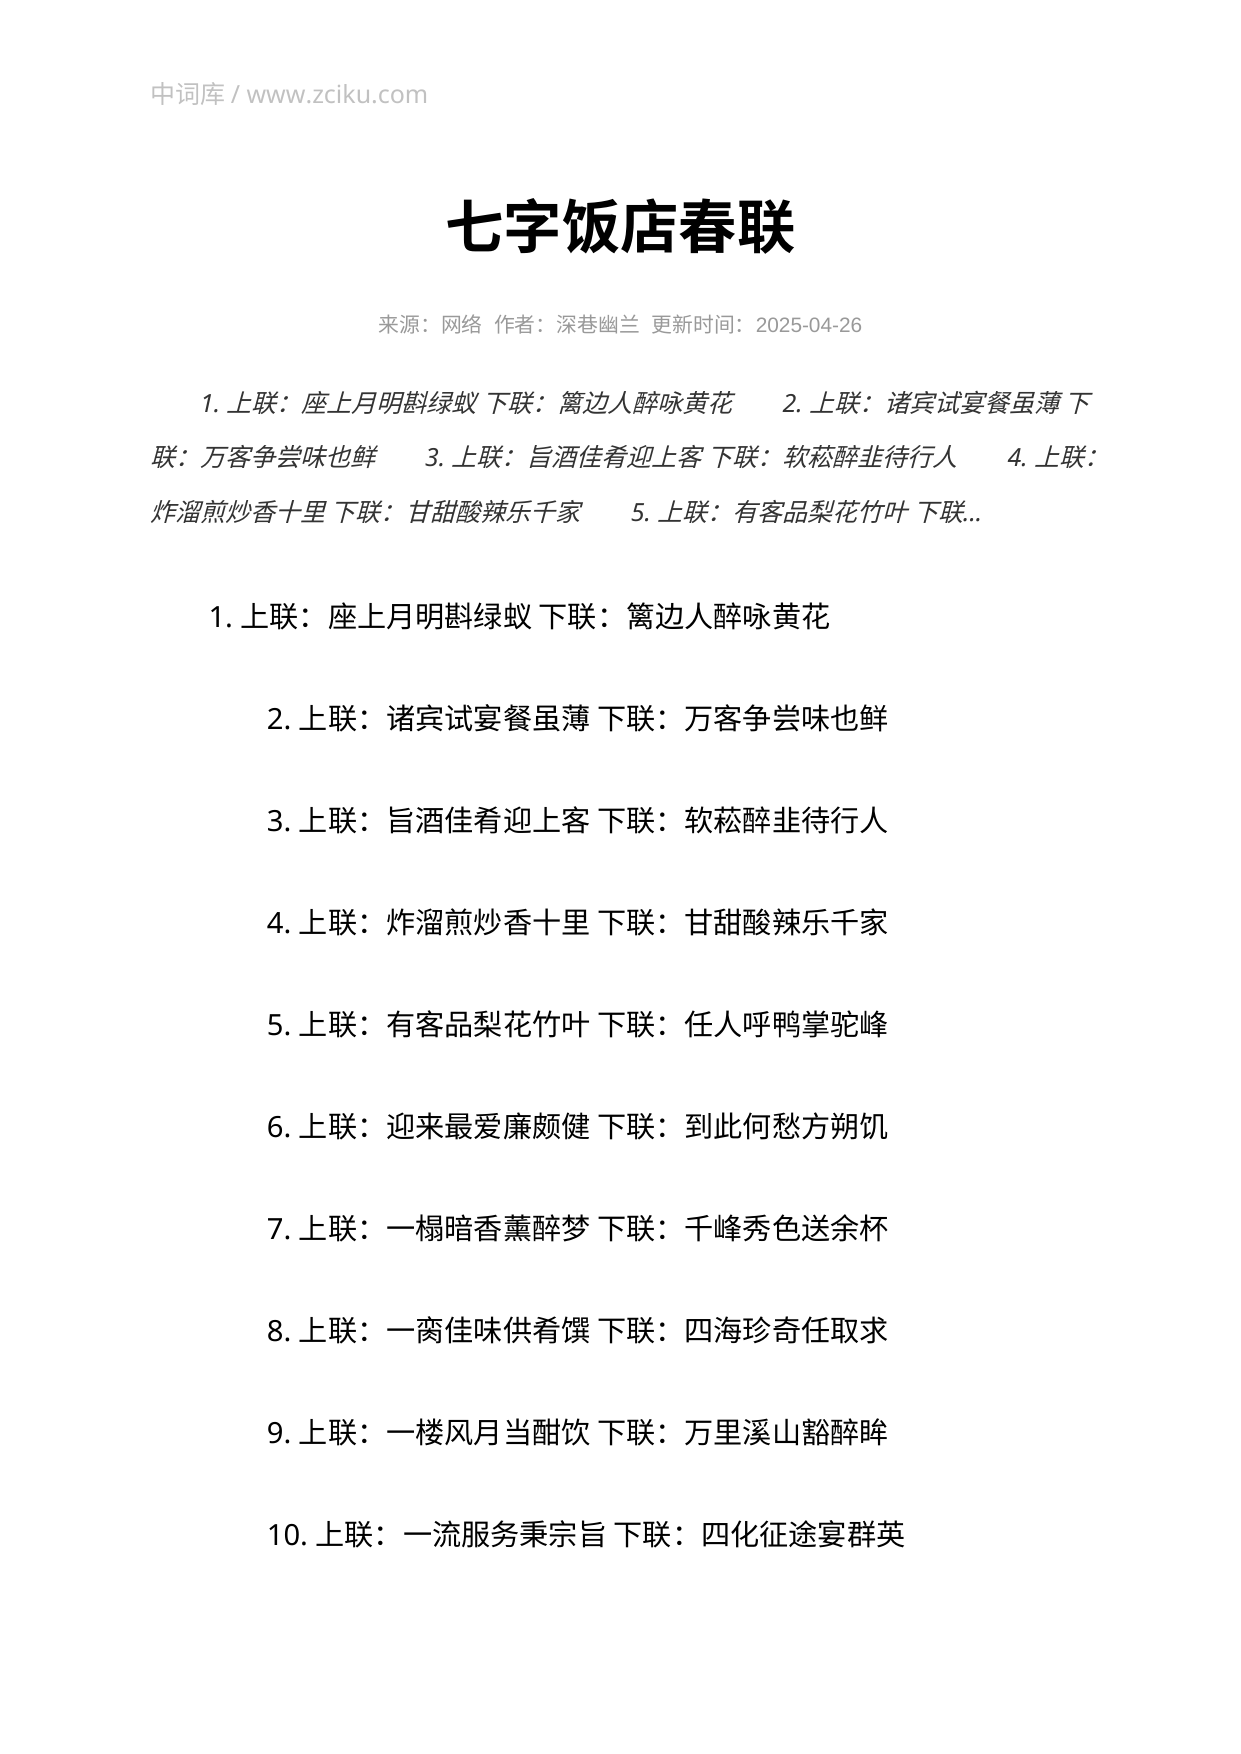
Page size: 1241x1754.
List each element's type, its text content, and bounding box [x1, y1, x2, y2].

text 7. 上联：一榻暗香薰醉梦 下联：千峰秀色送余杯 [150, 1205, 1090, 1248]
text 1. 上联：座上月明斟绿蚁 下联：篱边人醉咏黄花 [150, 593, 1090, 636]
text 1. 上联：座上月明斟绿蚁 下联：篱边人醉咏黄花 2. 上联：诸宾试宴餐虽薄 下联：万客争尝味也鲜 3. 上联：旨酒佳肴迎上客 下联：软菘醉韭待行人 4. 上联：炸溜煎炒香十里 下联：甘甜酸辣乐千家 5. 上联：有客品梨花竹叶 下联... [150, 383, 1090, 528]
text 4. 上联：炸溜煎炒香十里 下联：甘甜酸辣乐千家 [150, 899, 1090, 942]
text 8. 上联：一脔佳味供肴馔 下联：四海珍奇任取求 [150, 1307, 1090, 1350]
text 6. 上联：迎来最爱廉颇健 下联：到此何愁方朔饥 [150, 1103, 1090, 1146]
text 3. 上联：旨酒佳肴迎上客 下联：软菘醉韭待行人 [150, 797, 1090, 840]
subtitle 七字饭店春联 [150, 181, 1090, 266]
text 9. 上联：一楼风月当酣饮 下联：万里溪山豁醉眸 [150, 1409, 1090, 1452]
text 2. 上联：诸宾试宴餐虽薄 下联：万客争尝味也鲜 [150, 695, 1090, 738]
text 10. 上联：一流服务秉宗旨 下联：四化征途宴群英 [150, 1511, 1090, 1554]
text 5. 上联：有客品梨花竹叶 下联：任人呼鸭掌驼峰 [150, 1001, 1090, 1044]
text 来源：网络 作者：深巷幽兰 更新时间：2025-04-26 [150, 313, 1090, 337]
